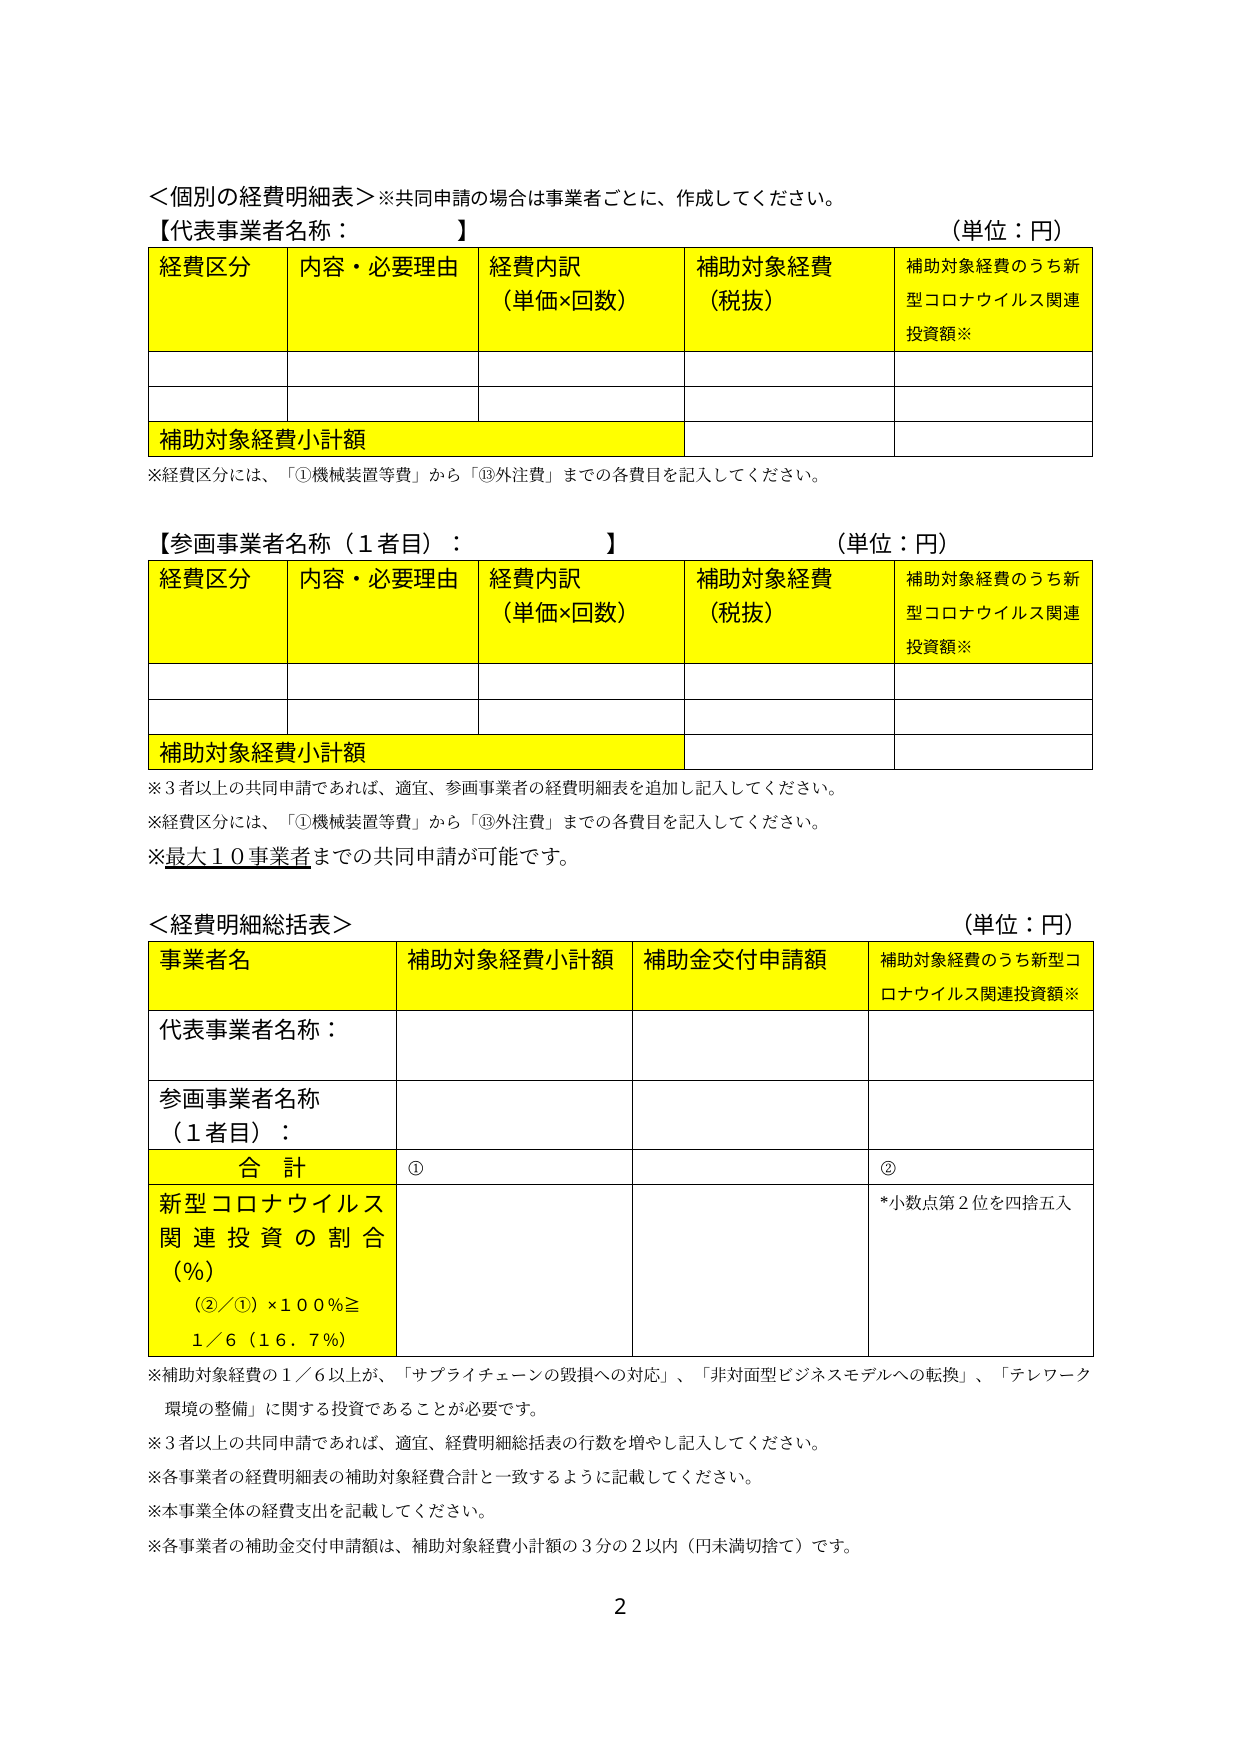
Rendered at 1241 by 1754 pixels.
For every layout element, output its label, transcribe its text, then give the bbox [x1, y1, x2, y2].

table_cell [149, 352, 287, 386]
table_cell [685, 387, 894, 421]
text ※本事業全体の経費支出を記載してください。 [148, 1494, 1092, 1528]
table_cell [149, 387, 287, 421]
table_header 補助対象経費のうち新型コロナウイルス関連投資額※ [869, 942, 1093, 1010]
table_cell [895, 735, 1092, 769]
table_header 経費区分 [149, 248, 287, 351]
table_cell 代表事業者名称： [149, 1011, 396, 1079]
table_cell [895, 700, 1092, 734]
table_cell [685, 735, 894, 769]
table_header 事業者名 [149, 942, 396, 1010]
table_cell 補助対象経費小計額 [149, 735, 684, 769]
table_cell [479, 352, 684, 386]
table_cell [685, 664, 894, 698]
table_cell [397, 1011, 632, 1079]
table_cell *小数点第２位を四捨五入 [869, 1185, 1093, 1356]
table_header 経費内訳 （単価×回数） [479, 561, 684, 663]
text ＜個別の経費明細表＞※共同申請の場合は事業者ごとに、作成してください。 [148, 179, 1092, 213]
table_header 内容・必要理由 [288, 248, 478, 351]
table_header 補助対象経費 （税抜） [685, 561, 894, 663]
table_cell 参画事業者名称 （１者目）： [149, 1081, 396, 1149]
table_cell [895, 352, 1092, 386]
table_cell [869, 1011, 1093, 1079]
text ※補助対象経費の１／６以上が、「サプライチェーンの毀損への対応」、「非対面型ビジネスモデルへの転換」、「テレワーク環境の整備」に関する投資であることが必要です。 [148, 1357, 1092, 1425]
table_cell [479, 700, 684, 734]
table_cell [633, 1185, 868, 1356]
table_cell ② [869, 1150, 1093, 1184]
text ※各事業者の経費明細表の補助対象経費合計と一致するように記載してください。 [148, 1459, 1092, 1494]
text ＜経費明細総括表＞ （単位：円） [148, 907, 1092, 941]
table_header 補助金交付申請額 [633, 942, 868, 1010]
table_cell [149, 664, 287, 698]
table_header 補助対象経費小計額 [397, 942, 632, 1010]
table_cell [895, 422, 1092, 456]
table_cell [869, 1081, 1093, 1149]
table_cell ① [397, 1150, 632, 1184]
table_cell [149, 700, 287, 734]
table_header 内容・必要理由 [288, 561, 478, 663]
table_cell [895, 387, 1092, 421]
table_cell [397, 1185, 632, 1356]
table_cell [288, 352, 478, 386]
table_header 補助対象経費のうち新型コロナウイルス関連投資額※ [895, 561, 1092, 663]
table_cell [633, 1081, 868, 1149]
table_header 経費区分 [149, 561, 287, 663]
text ※経費区分には、「①機械装置等費」から「⑬外注費」までの各費目を記入してください。 [148, 804, 1092, 838]
table_cell [895, 664, 1092, 698]
table_cell [685, 422, 894, 456]
table_header 経費内訳 （単価×回数） [479, 248, 684, 351]
table_cell [479, 387, 684, 421]
table_cell [685, 700, 894, 734]
table_cell [633, 1011, 868, 1079]
table_cell [397, 1081, 632, 1149]
text ※３者以上の共同申請であれば、適宜、経費明細総括表の行数を増やし記入してください。 [148, 1425, 1092, 1459]
table_cell 補助対象経費小計額 [149, 422, 684, 456]
table_cell 合 計 [149, 1150, 396, 1184]
text 【代表事業者名称： 】 （単位：円） [148, 213, 1092, 247]
table_header 補助対象経費 （税抜） [685, 248, 894, 351]
table_cell [288, 387, 478, 421]
table_cell [288, 700, 478, 734]
table_header 補助対象経費のうち新型コロナウイルス関連投資額※ [895, 248, 1092, 351]
table_cell [479, 664, 684, 698]
table_cell [685, 352, 894, 386]
text 【参画事業者名称（１者目）： 】 （単位：円） [148, 526, 1092, 560]
text ※経費区分には、「①機械装置等費」から「⑬外注費」までの各費目を記入してください。 [148, 457, 1092, 491]
table_cell [288, 664, 478, 698]
text ※最大１０事業者までの共同申請が可能です。 [148, 838, 1092, 872]
table_cell 新型コロナウイルス関連投資の割合（％） （②／①）×１００％≧ １／６（１６．７％） [149, 1185, 396, 1356]
text ※３者以上の共同申請であれば、適宜、参画事業者の経費明細表を追加し記入してください。 [148, 770, 1092, 804]
text ※各事業者の補助金交付申請額は、補助対象経費小計額の３分の２以内（円未満切捨て）です。 [148, 1528, 1092, 1562]
table_cell [633, 1150, 868, 1184]
